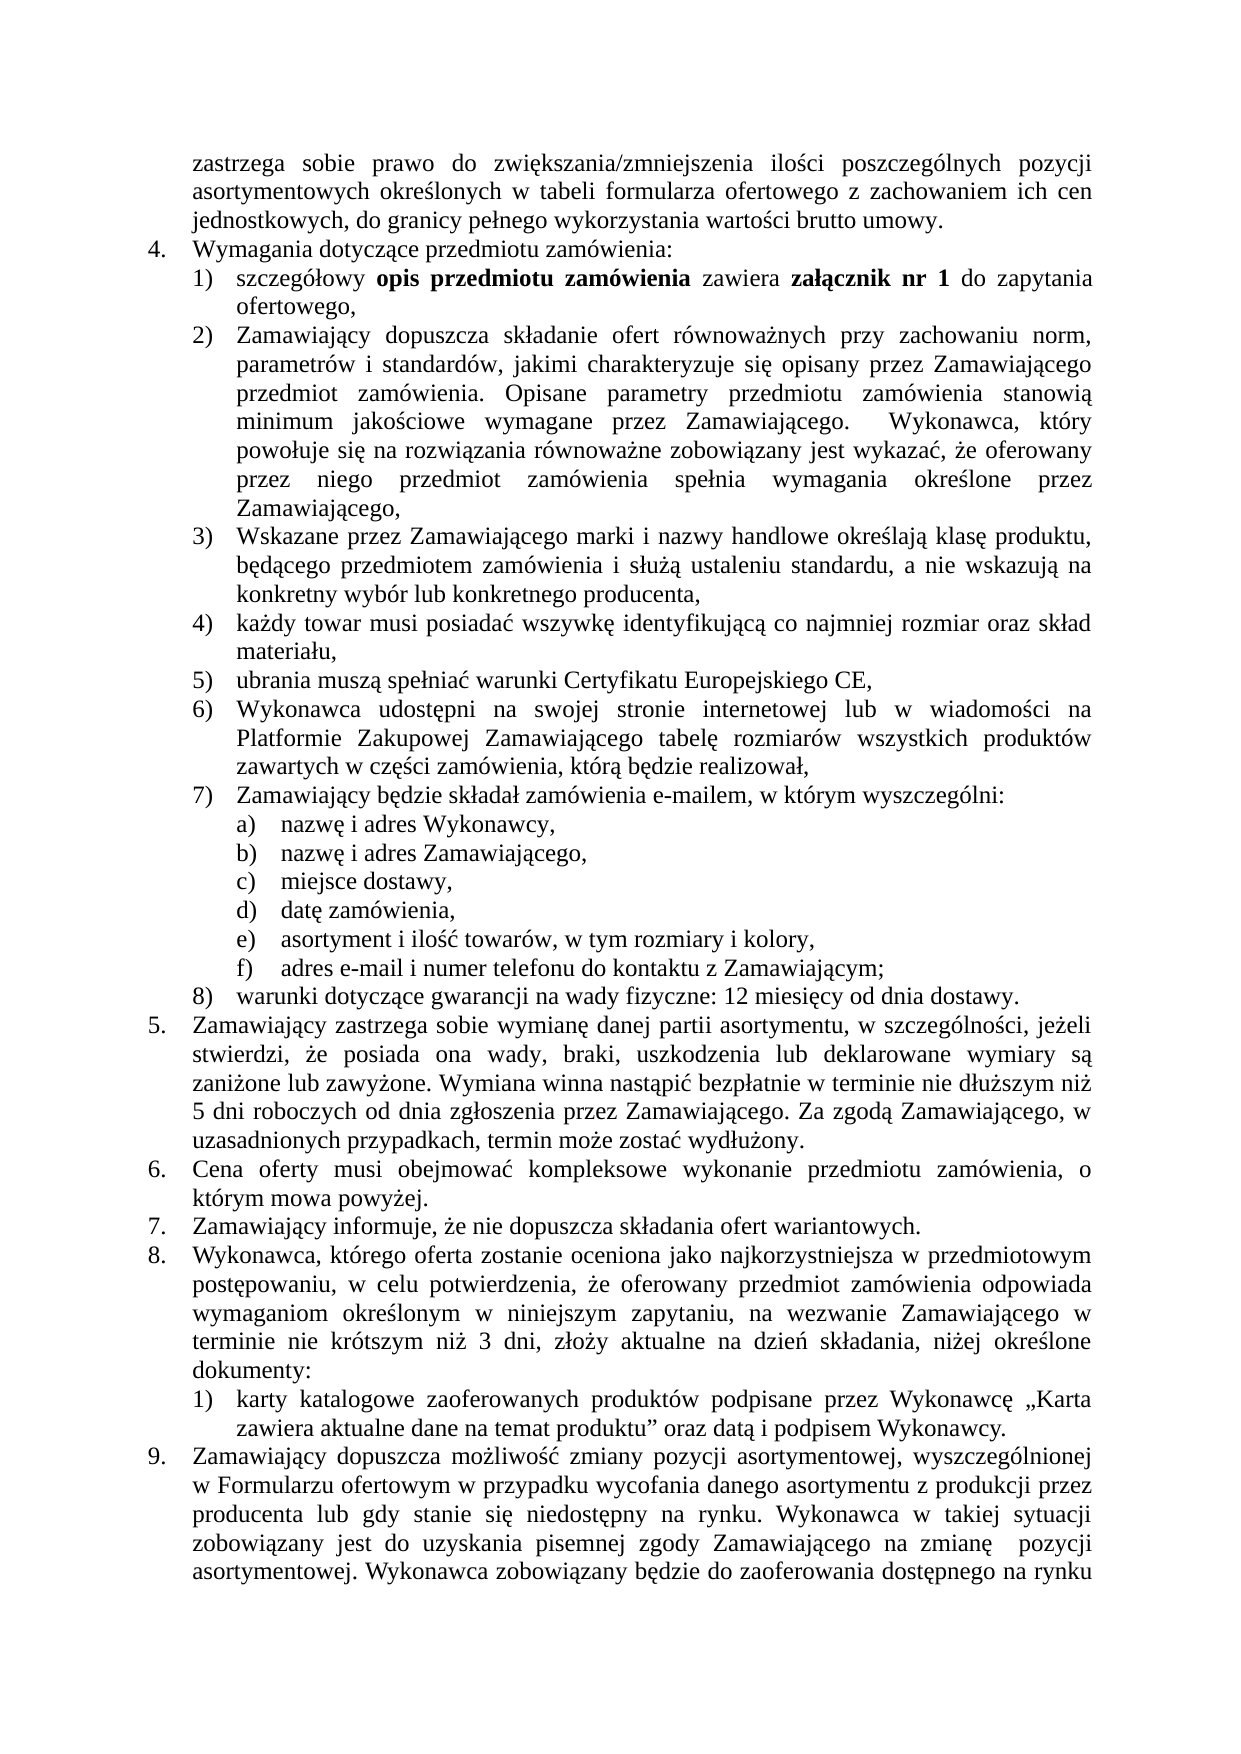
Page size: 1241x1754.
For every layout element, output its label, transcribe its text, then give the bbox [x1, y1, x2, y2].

list szczegółowy opis przedmiotu zamówienia zawiera załącznik nr 1 do zapytania ofertowego, [192, 263, 1093, 320]
list Wykonawca udostępni na swojej stronie internetowej lub w wiadomości na Platformie Zakupowej Zamawiającego tabelę rozmiarów wszystkich produktów zawartych w części zamówienia, którą będzie realizował, [192, 694, 1093, 780]
list karty katalogowe zaoferowanych produktów podpisane przez Wykonawcę „Karta zawiera aktualne dane na temat produktu” oraz datą i podpisem Wykonawcy. [192, 1384, 1093, 1441]
list Zamawiający zastrzega sobie wymianę danej partii asortymentu, w szczególności, jeżeli stwierdzi, że posiada ona wady, braki, uszkodzenia lub deklarowane wymiary są zaniżone lub zawyżone. Wymiana winna nastąpić bezpłatnie w terminie nie dłuższym niż 5 dni roboczych od dnia zgłoszenia przez Zamawiającego. Za zgodą Zamawiającego, w uzasadnionych przypadkach, termin może zostać wydłużony. [148, 1010, 1093, 1154]
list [148, 1441, 1093, 1585]
list nazwę i adres Wykonawcy, [236, 809, 1093, 838]
list asortyment i ilość towarów, w tym rozmiary i kolory, [236, 924, 1093, 953]
list ubrania muszą spełniać warunki Certyfikatu Europejskiego CE, [192, 665, 1093, 694]
list Zamawiający dopuszcza składanie ofert równoważnych przy zachowaniu norm, parametrów i standardów, jakimi charakteryzuje się opisany przez Zamawiającego przedmiot zamówienia. Opisane parametry przedmiotu zamówienia stanowią minimum jakościowe wymagane przez Zamawiającego. Wykonawca, który powołuje się na rozwiązania równoważne zobowiązany jest wykazać, że oferowany przez niego przedmiot zamówienia spełnia wymagania określone przez Zamawiającego, [192, 320, 1093, 521]
list datę zamówienia, [236, 895, 1093, 924]
list Cena oferty musi obejmować kompleksowe wykonanie przedmiotu zamówienia, o którym mowa powyżej. [148, 1154, 1093, 1211]
list miejsce dostawy, [236, 866, 1093, 895]
list adres e-mail i numer telefonu do kontaktu z Zamawiającym; [236, 953, 1093, 981]
list Wykonawca, którego oferta zostanie oceniona jako najkorzystniejsza w przedmiotowym postępowaniu, w celu potwierdzenia, że oferowany przedmiot zamówienia odpowiada wymaganiom określonym w niniejszym zapytaniu, na wezwanie Zamawiającego w terminie nie krótszym niż 3 dni, złoży aktualne na dzień składania, niżej określone dokumenty: [148, 1240, 1093, 1384]
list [148, 148, 1093, 234]
list każdy towar musi posiadać wszywkę identyfikującą co najmniej rozmiar oraz skład materiału, [192, 608, 1093, 665]
list warunki dotyczące gwarancji na wady fizyczne: 12 miesięcy od dnia dostawy. [192, 981, 1093, 1010]
list Wymagania dotyczące przedmiotu zamówienia: [148, 234, 1093, 263]
list nazwę i adres Zamawiającego, [236, 838, 1093, 866]
list Zamawiający będzie składał zamówienia e-mailem, w którym wyszczególni: [192, 780, 1093, 809]
list Zamawiający informuje, że nie dopuszcza składania ofert wariantowych. [148, 1211, 1093, 1240]
list Wskazane przez Zamawiającego marki i nazwy handlowe określają klasę produktu, będącego przedmiotem zamówienia i służą ustaleniu standardu, a nie wskazują na konkretny wybór lub konkretnego producenta, [192, 521, 1093, 608]
